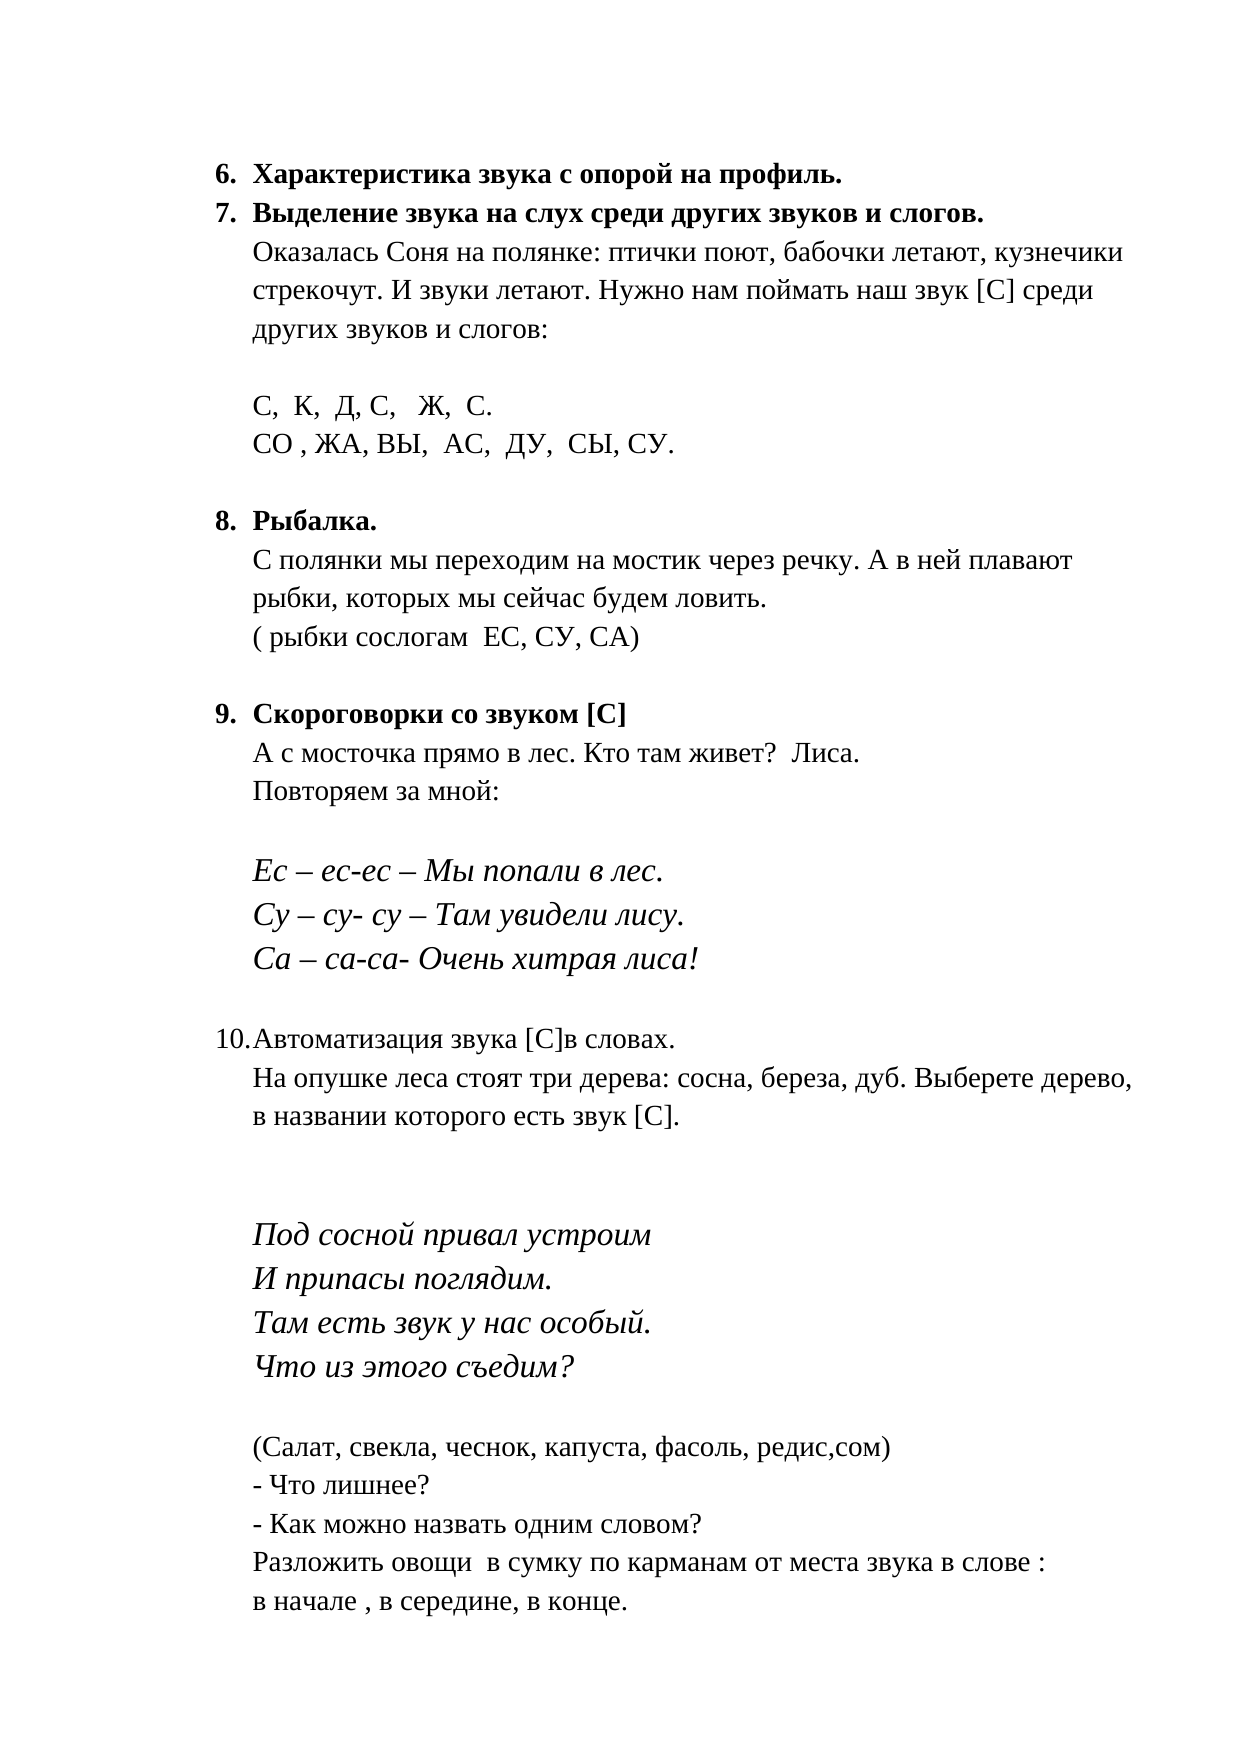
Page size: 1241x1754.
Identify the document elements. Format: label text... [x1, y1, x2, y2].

list С полянки мы переходим на мостик через речку. А в ней плавают рыбки, которых мы сейчас будем ловить. [252, 542, 1152, 614]
list (Салат, свекла, чеснок, капуста, фасоль, редис,сом) [252, 1429, 1152, 1462]
list в начале , в середине, в конце. [252, 1583, 1152, 1616]
list Ес – ес-ес – Мы попали в лес. [252, 850, 1152, 889]
list Характеристика звука с опорой на профиль. [215, 157, 1152, 190]
list Разложить овощи в сумку по карманам от места звука в слове : [252, 1544, 1152, 1578]
list С, К, Д, С, Ж, С. [252, 388, 1152, 421]
list На опушке леса стоят три дерева: сосна, береза, дуб. Выберете дерево, в названии которого есть звук [C]. [252, 1060, 1152, 1132]
list Рыбалка. [215, 503, 1152, 537]
list - Что лишнее? [252, 1467, 1152, 1501]
list Су – су- су – Там увидели лису. [252, 894, 1152, 933]
list - Как можно назвать одним словом? [252, 1506, 1152, 1539]
list Автоматизация звука [C]в словах. [215, 1021, 1152, 1055]
list Выделение звука на слух среди других звуков и слогов. [215, 195, 1152, 229]
list А с мосточка прямо в лес. Кто там живет? Лиса. [252, 735, 1152, 768]
list Оказалась Соня на полянке: птички поют, бабочки летают, кузнечики стрекочут. И звуки летают. Нужно нам поймать наш звук [C] среди других звуков и слогов: [252, 234, 1152, 344]
list И припасы поглядим. [252, 1258, 1152, 1296]
list СО , ЖА, ВЫ, АС, ДУ, СЫ, СУ. [252, 426, 1152, 460]
list ( рыбки сослогам ЕС, СУ, СА) [252, 619, 1152, 653]
list Под сосной привал устроим [252, 1214, 1152, 1252]
list Что из этого съедим? [252, 1346, 1152, 1384]
list Там есть звук у нас особый. [252, 1302, 1152, 1340]
list Повторяем за мной: [252, 773, 1152, 807]
list Са – са-са- Очень хитрая лиса! [252, 938, 1152, 977]
list Скороговорки со звуком [C] [215, 696, 1152, 730]
